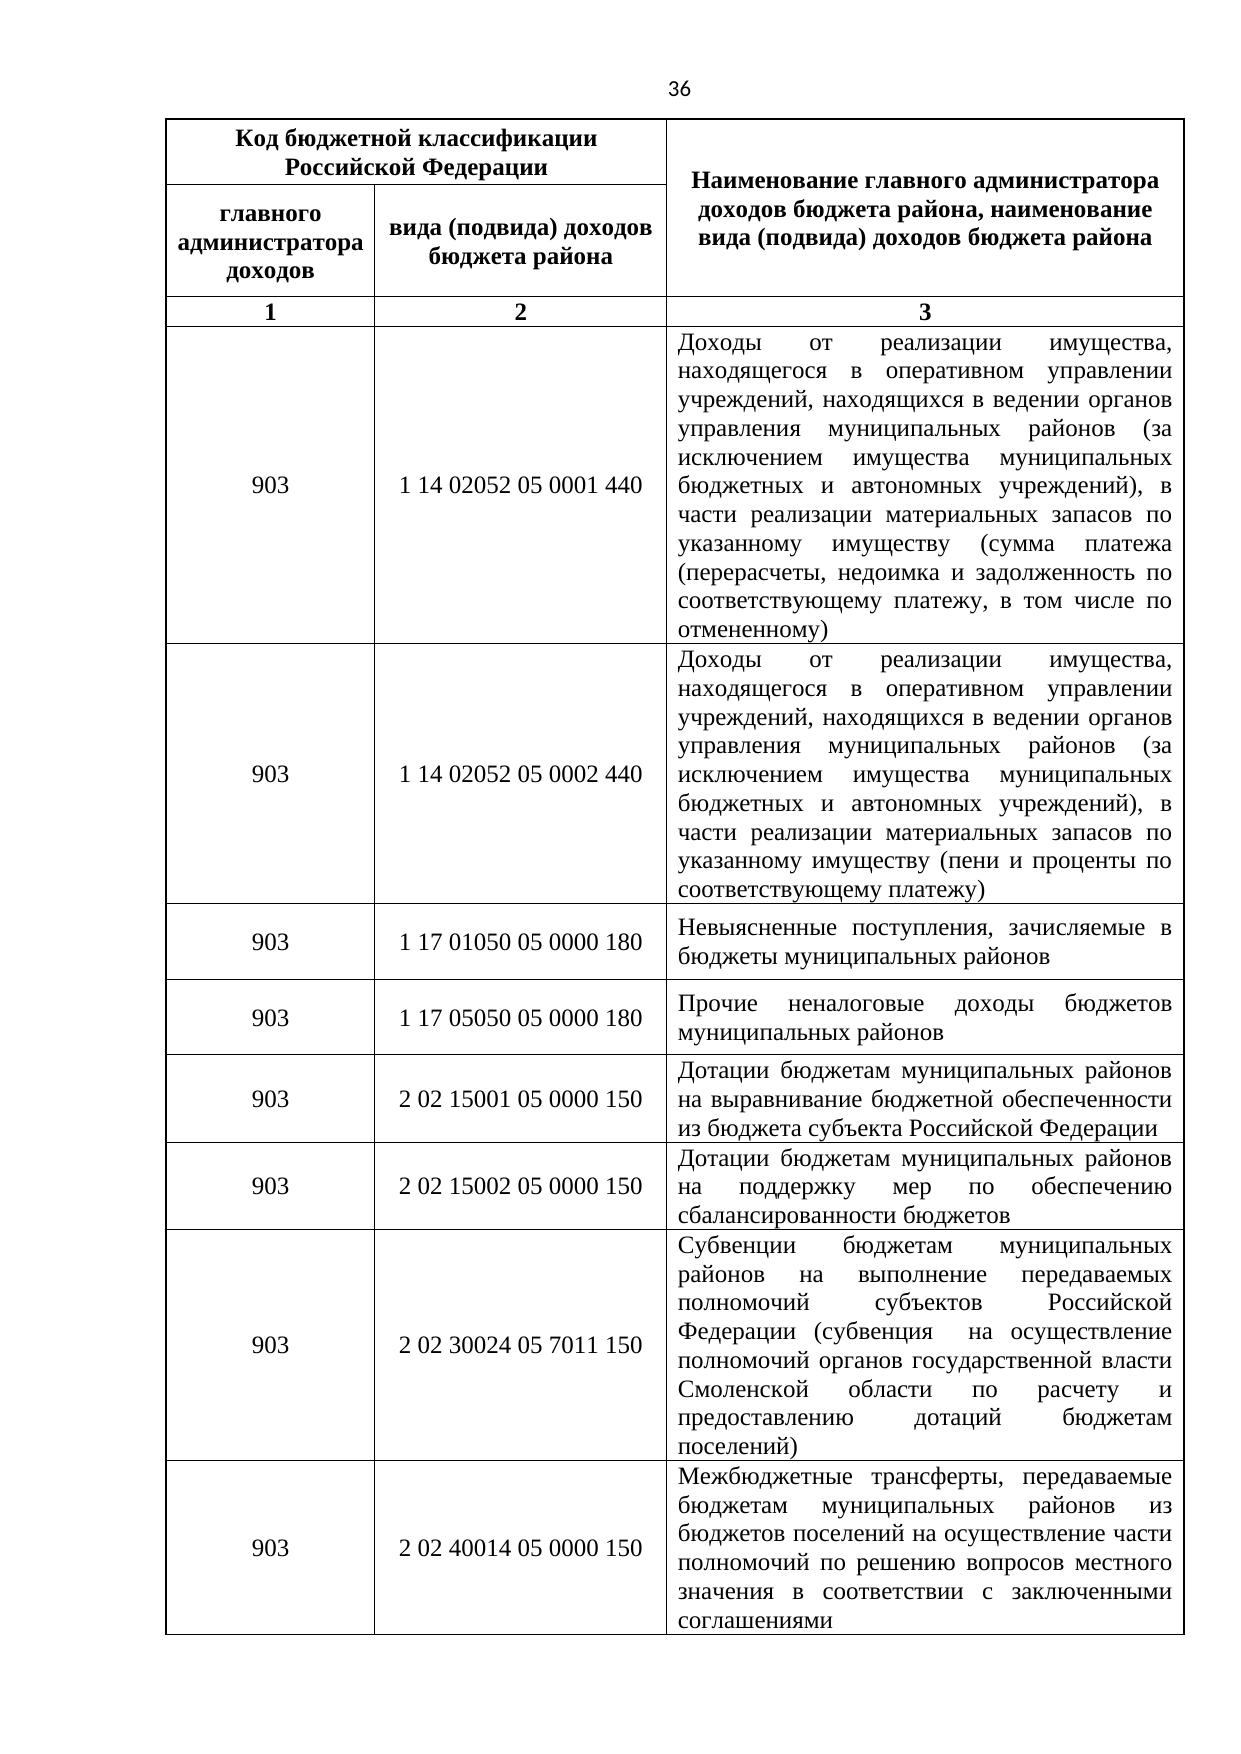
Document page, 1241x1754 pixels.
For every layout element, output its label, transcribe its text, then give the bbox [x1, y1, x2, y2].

table_cell вида (подвида) доходов бюджета района [375, 185, 666, 296]
table_cell Доходы от реализации имущества, находящегося в оперативном управлении учреждений, находящихся в ведении органов управления муниципальных районов (за исключением имущества муниципальных бюджетных и автономных учреждений), в части реализации материальных запасов по указанному имуществу (сумма платежа (перерасчеты, недоимка и задолженность по соответствующему платежу, в том числе по отмененному) [667, 327, 1183, 643]
table_cell Доходы от реализации имущества, находящегося в оперативном управлении учреждений, находящихся в ведении органов управления муниципальных районов (за исключением имущества муниципальных бюджетных и автономных учреждений), в части реализации материальных запасов по указанному имуществу (пени и проценты по соответствующему платежу) [667, 644, 1183, 903]
table_cell 1 [167, 297, 374, 326]
table_cell 903 [167, 904, 374, 979]
table_cell Межбюджетные трансферты, передаваемые бюджетам муниципальных районов из бюджетов поселений на осуществление части полномочий по решению вопросов местного значения в соответствии с заключенными соглашениями [667, 1461, 1183, 1633]
table_cell 2 [375, 297, 666, 326]
table_cell Прочие неналоговые доходы бюджетов муниципальных районов [667, 980, 1183, 1054]
table_cell 2 02 30024 05 7011 150 [375, 1230, 666, 1460]
table_cell 903 [167, 644, 374, 903]
table_cell 1 17 05050 05 0000 180 [375, 980, 666, 1054]
table_cell Дотации бюджетам муниципальных районов на поддержку мер по обеспечению сбалансированности бюджетов [667, 1143, 1183, 1229]
table_cell 903 [167, 980, 374, 1054]
table_cell 2 02 15002 05 0000 150 [375, 1143, 666, 1229]
table_cell Невыясненные поступления, зачисляемые в бюджеты муниципальных районов [667, 904, 1183, 979]
table_cell 903 [167, 1143, 374, 1229]
table_cell 903 [167, 327, 374, 643]
table_cell 1 14 02052 05 0001 440 [375, 327, 666, 643]
table_cell 2 02 15001 05 0000 150 [375, 1055, 666, 1142]
table_header Код бюджетной классификации Российской Федерации [167, 120, 666, 184]
table_cell главного администратора доходов [167, 185, 374, 296]
table_cell 903 [167, 1055, 374, 1142]
table_header Наименование главного администратора доходов бюджета района, наименование вида (подвида) доходов бюджета района [667, 120, 1183, 296]
table_cell 1 14 02052 05 0002 440 [375, 644, 666, 903]
table_cell 3 [667, 297, 1183, 326]
table_cell Дотации бюджетам муниципальных районов на выравнивание бюджетной обеспеченности из бюджета субъекта Российской Федерации [667, 1055, 1183, 1142]
table_cell 903 [167, 1461, 374, 1633]
table_cell Субвенции бюджетам муниципальных районов на выполнение передаваемых полномочий субъектов Российской Федерации (субвенция на осуществление полномочий органов государственной власти Смоленской области по расчету и предоставлению дотаций бюджетам поселений) [667, 1230, 1183, 1460]
table_cell 903 [167, 1230, 374, 1460]
table_cell 1 17 01050 05 0000 180 [375, 904, 666, 979]
table_cell 2 02 40014 05 0000 150 [375, 1461, 666, 1633]
